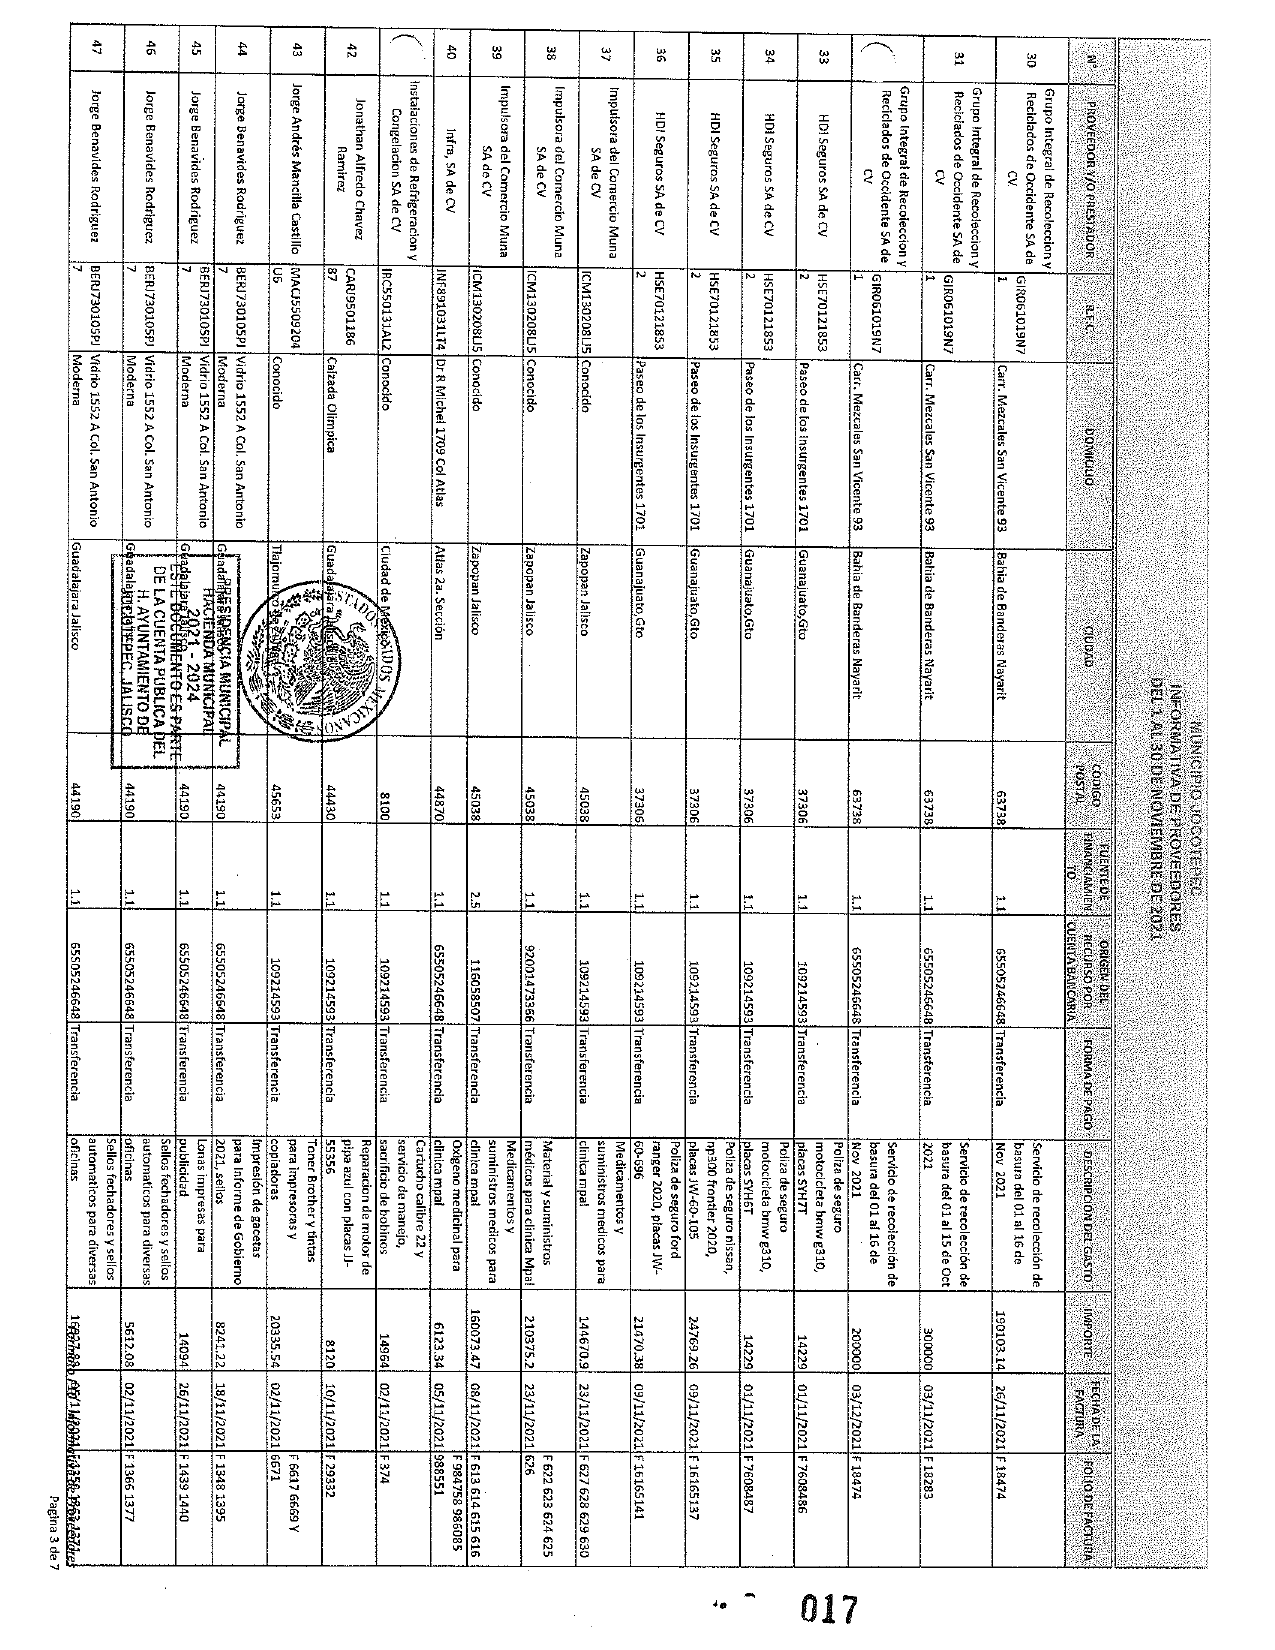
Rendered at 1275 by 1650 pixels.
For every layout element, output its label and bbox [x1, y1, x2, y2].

picture [47, 22, 1211, 1627]
